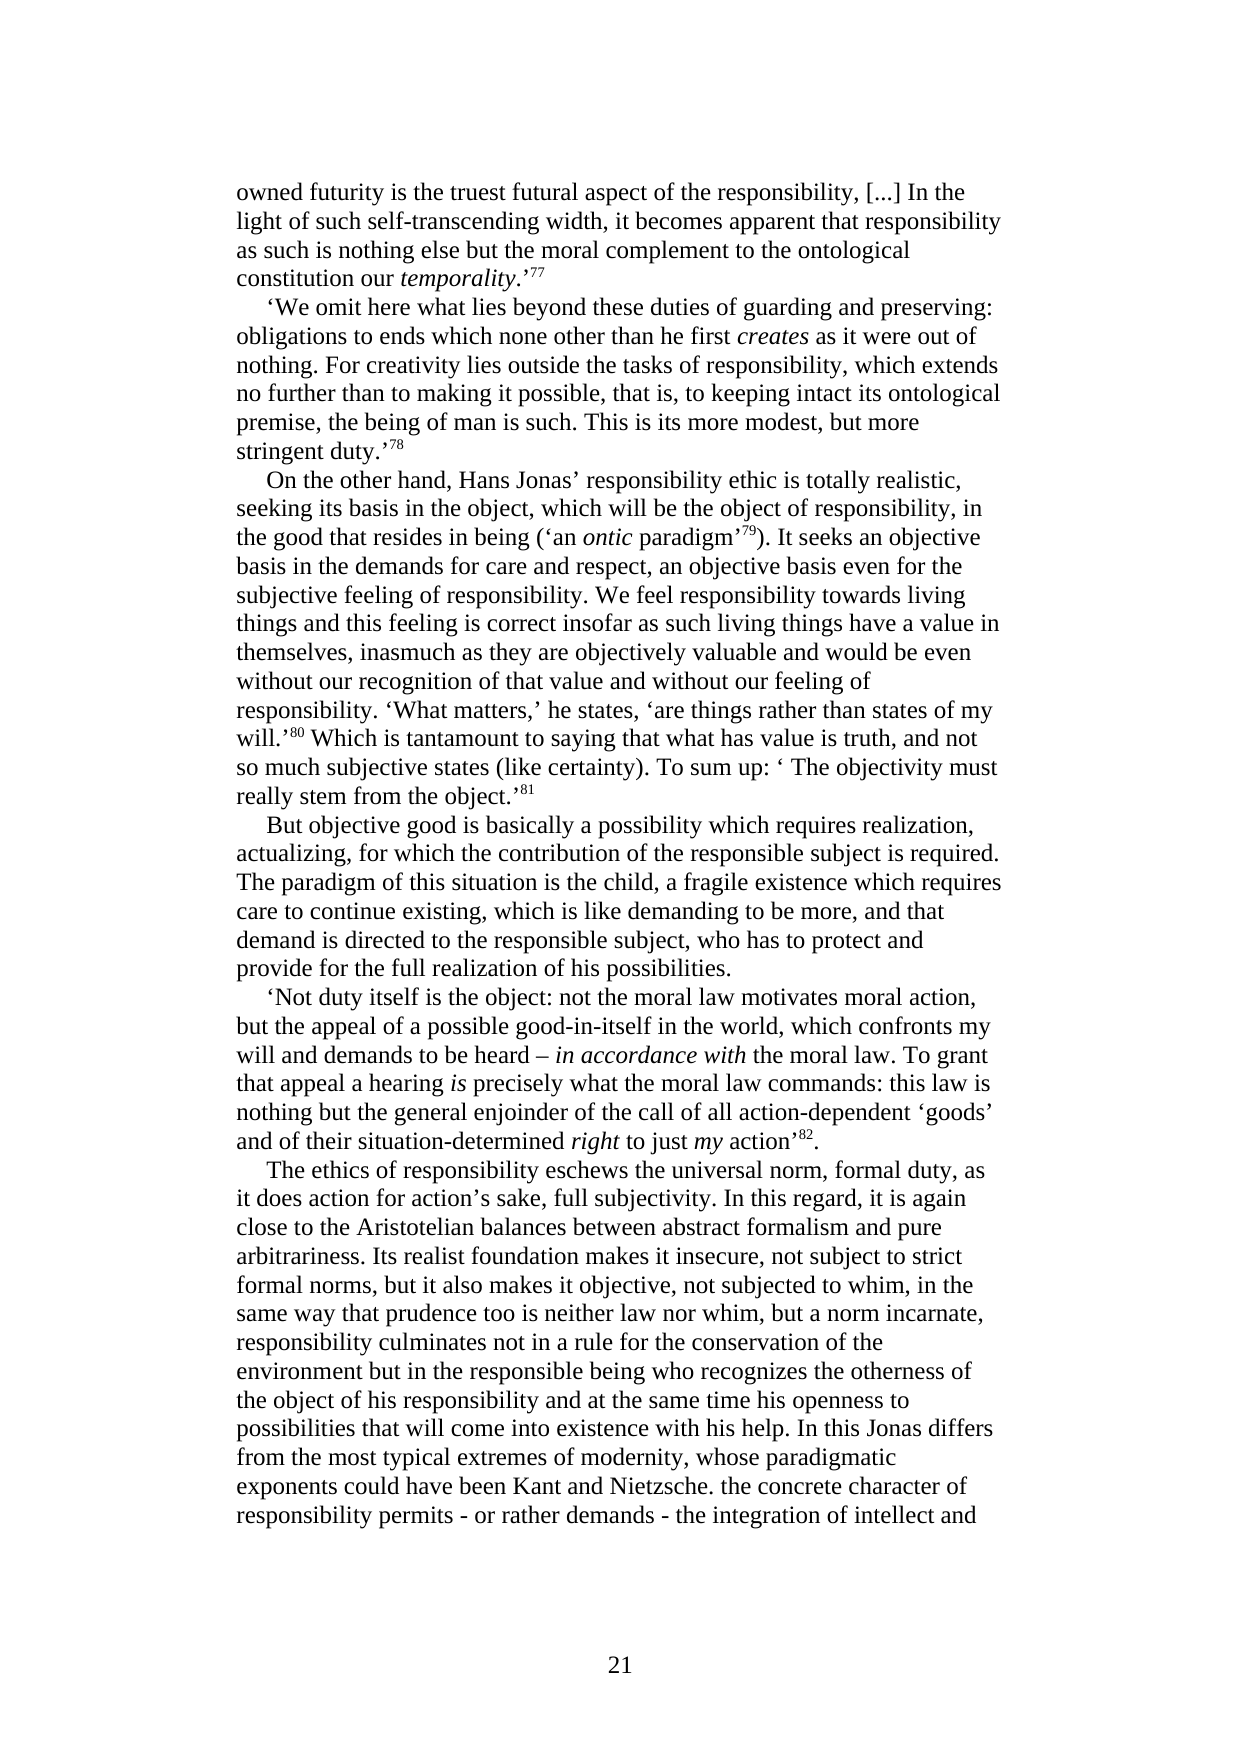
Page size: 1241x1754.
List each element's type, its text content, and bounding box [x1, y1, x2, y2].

text ‘Not duty itself is the object: not the moral law motivates moral action, but the appeal of a possible good-in-itself in the world, which confronts my will and demands to be heard – in accordance with the moral law. To grant that appeal a hearing is precisely what the moral law commands: this law is nothing but the general enjoinder of the call of all action-dependent ‘goods’ and of their situation-determined right to just my action’. [236, 982, 1004, 1155]
text On the other hand, Hans Jonas’ responsibility ethic is totally realistic, seeking its basis in the object, which will be the object of responsibility, in the good that resides in being (‘an ontic paradigm’). It seeks an objective basis in the demands for care and respect, an objective basis even for the subjective feeling of responsibility. We feel responsibility towards living things and this feeling is correct insofar as such living things have a value in themselves, inasmuch as they are objectively valuable and would be even without our recognition of that value and without our feeling of responsibility. ‘What matters,’ he states, ‘are things rather than states of my will.’ Which is tantamount to saying that what has value is truth, and not so much subjective states (like certainty). To sum up: ‘ The objectivity must really stem from the object.’ [236, 465, 1004, 810]
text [236, 1155, 1004, 1528]
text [236, 177, 1004, 292]
text But objective good is basically a possibility which requires realization, actualizing, for which the contribution of the responsible subject is required. The paradigm of this situation is the child, a fragile existence which requires care to continue existing, which is like demanding to be more, and that demand is directed to the responsible subject, who has to protect and provide for the full realization of his possibilities. [236, 810, 1004, 982]
text ‘We omit here what lies beyond these duties of guarding and preserving: obligations to ends which none other than he first creates as it were out of nothing. For creativity lies outside the tasks of responsibility, which extends no further than to making it possible, that is, to keeping intact its ontological premise, the being of man is such. This is its more modest, but more stringent duty.’ [236, 292, 1004, 465]
